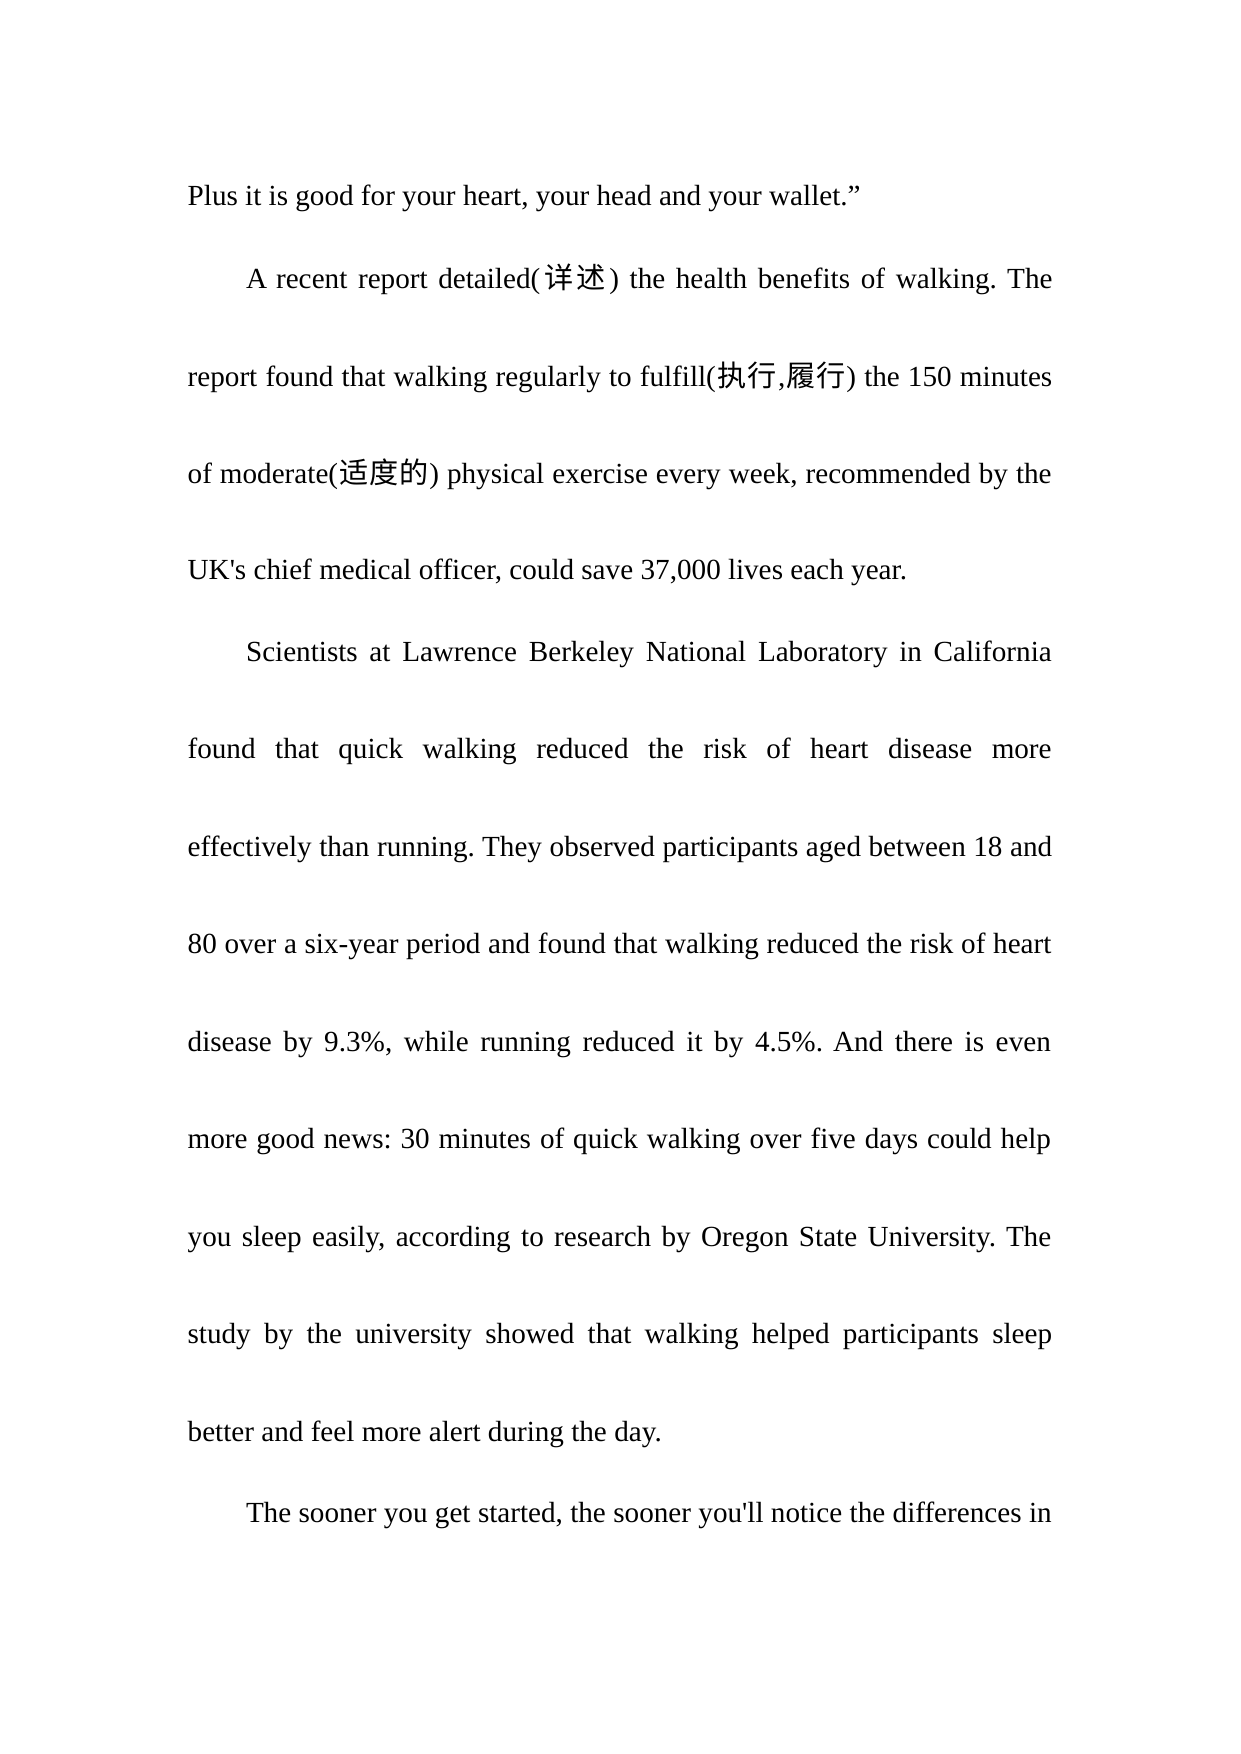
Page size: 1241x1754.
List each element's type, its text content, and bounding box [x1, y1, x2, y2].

text A recent report detailed(详述) the health benefits of walking. The report found that walking regularly to fulfill(执行,履行) the 150 minutes of moderate(适度的) physical exercise every week, recommended by the UK's chief medical officer, could save 37,000 lives each year. [187, 244, 1053, 601]
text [187, 162, 1053, 227]
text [187, 1480, 1053, 1545]
text Scientists at Lawrence Berkeley National Laboratory in California found that quick walking reduced the risk of heart disease more effectively than running. They observed participants aged between 18 and 80 over a six-year period and found that walking reduced the risk of heart disease by 9.3%, while running reduced it by 4.5%. And there is even more good news: 30 minutes of quick walking over five days could help you sleep easily, according to research by Oregon State University. The study by the university showed that walking helped participants sleep better and feel more alert during the day. [187, 618, 1053, 1463]
